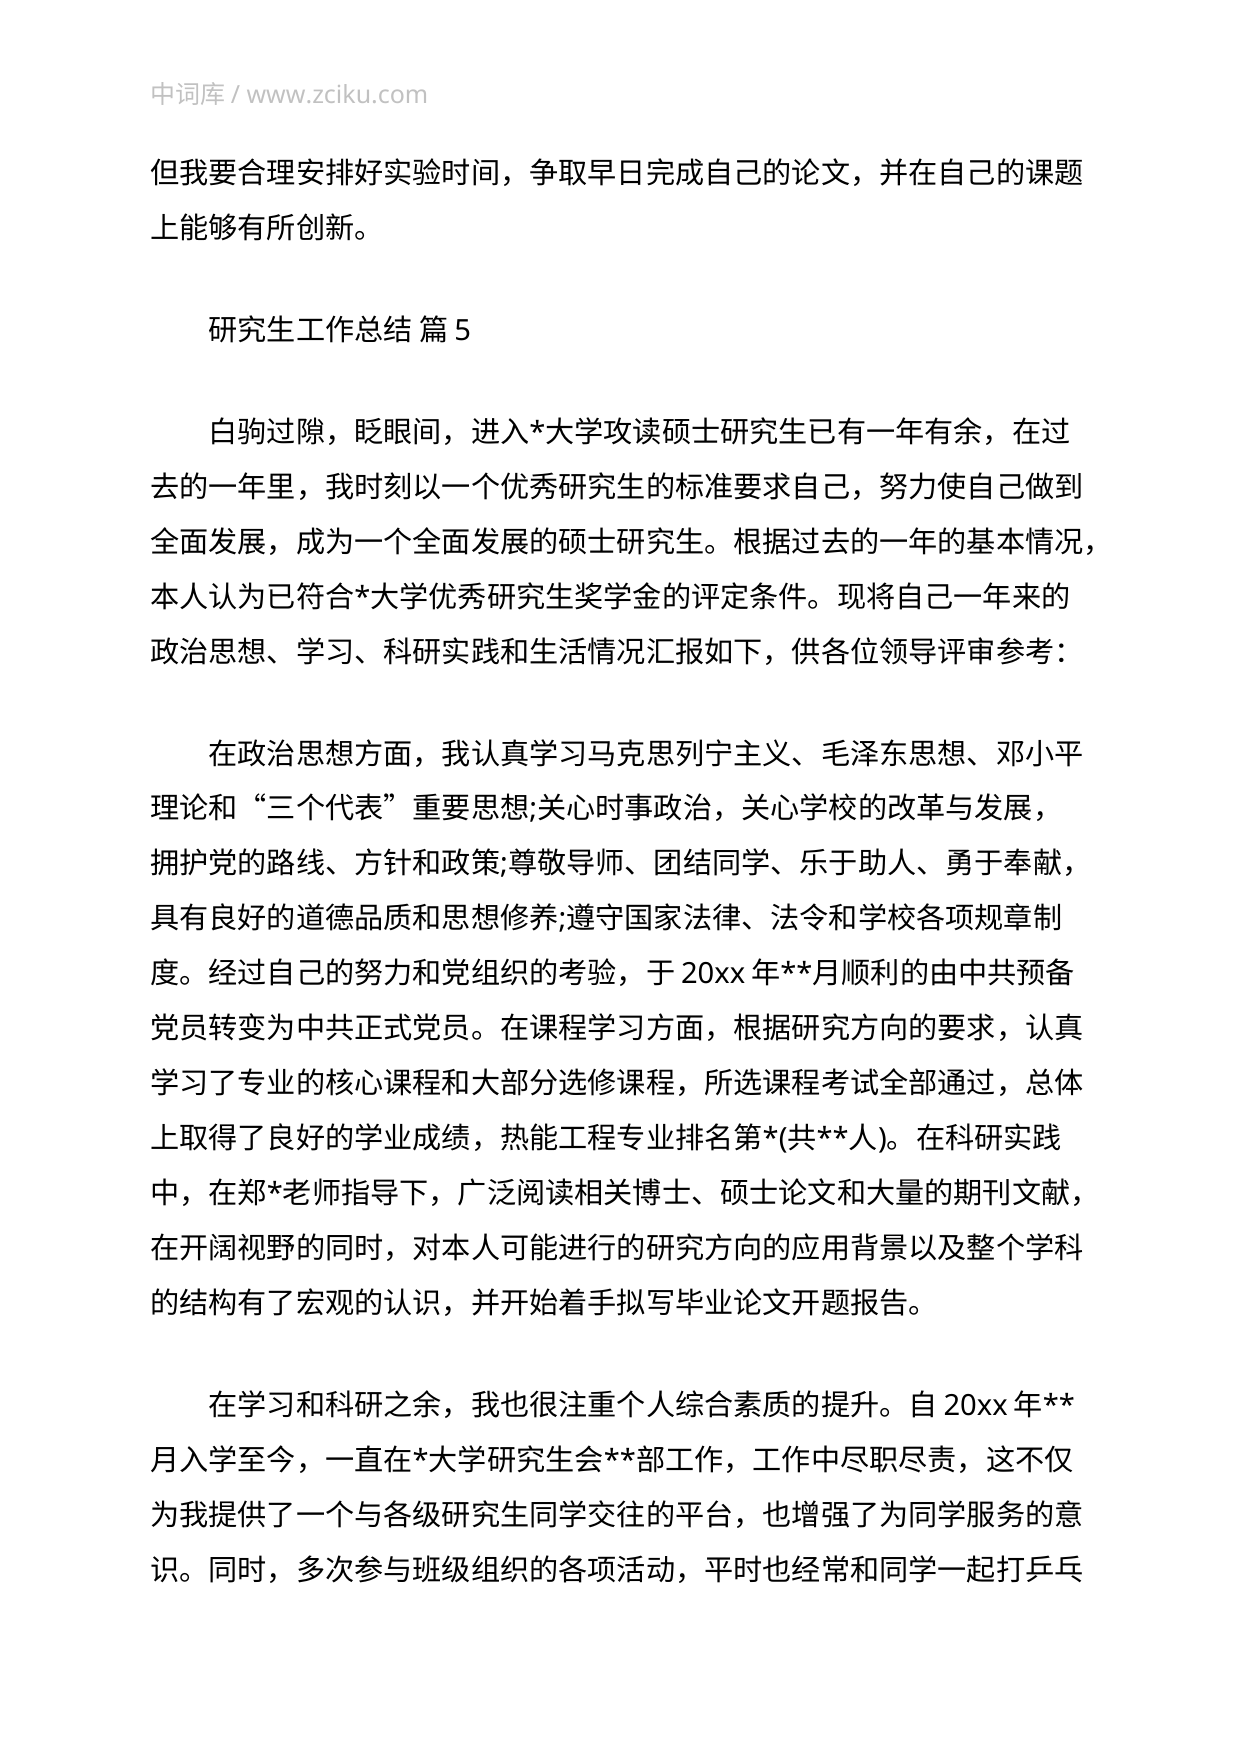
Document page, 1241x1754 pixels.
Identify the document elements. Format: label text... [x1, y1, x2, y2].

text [150, 1382, 1090, 1589]
text 白驹过隙，眨眼间，进入*大学攻读硕士研究生已有一年有余，在过去的一年里，我时刻以一个优秀研究生的标准要求自己，努力使自己做到全面发展，成为一个全面发展的硕士研究生。根据过去的一年的基本情况，本人认为已符合*大学优秀研究生奖学金的评定条件。现将自己一年来的政治思想、学习、科研实践和生活情况汇报如下，供各位领导评审参考： [150, 409, 1090, 671]
text 研究生工作总结 篇5 [150, 307, 1090, 349]
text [150, 150, 1090, 247]
text 在政治思想方面，我认真学习马克思列宁主义、毛泽东思想、邓小平理论和“三个代表”重要思想;关心时事政治，关心学校的改革与发展，拥护党的路线、方针和政策;尊敬导师、团结同学、乐于助人、勇于奉献，具有良好的道德品质和思想修养;遵守国家法律、法令和学校各项规章制度。经过自己的努力和党组织的考验，于20xx年**月顺利的由中共预备党员转变为中共正式党员。在课程学习方面，根据研究方向的要求，认真学习了专业的核心课程和大部分选修课程，所选课程考试全部通过，总体上取得了良好的学业成绩，热能工程专业排名第*(共**人)。在科研实践中，在郑*老师指导下，广泛阅读相关博士、硕士论文和大量的期刊文献，在开阔视野的同时，对本人可能进行的研究方向的应用背景以及整个学科的结构有了宏观的认识，并开始着手拟写毕业论文开题报告。 [150, 730, 1090, 1322]
